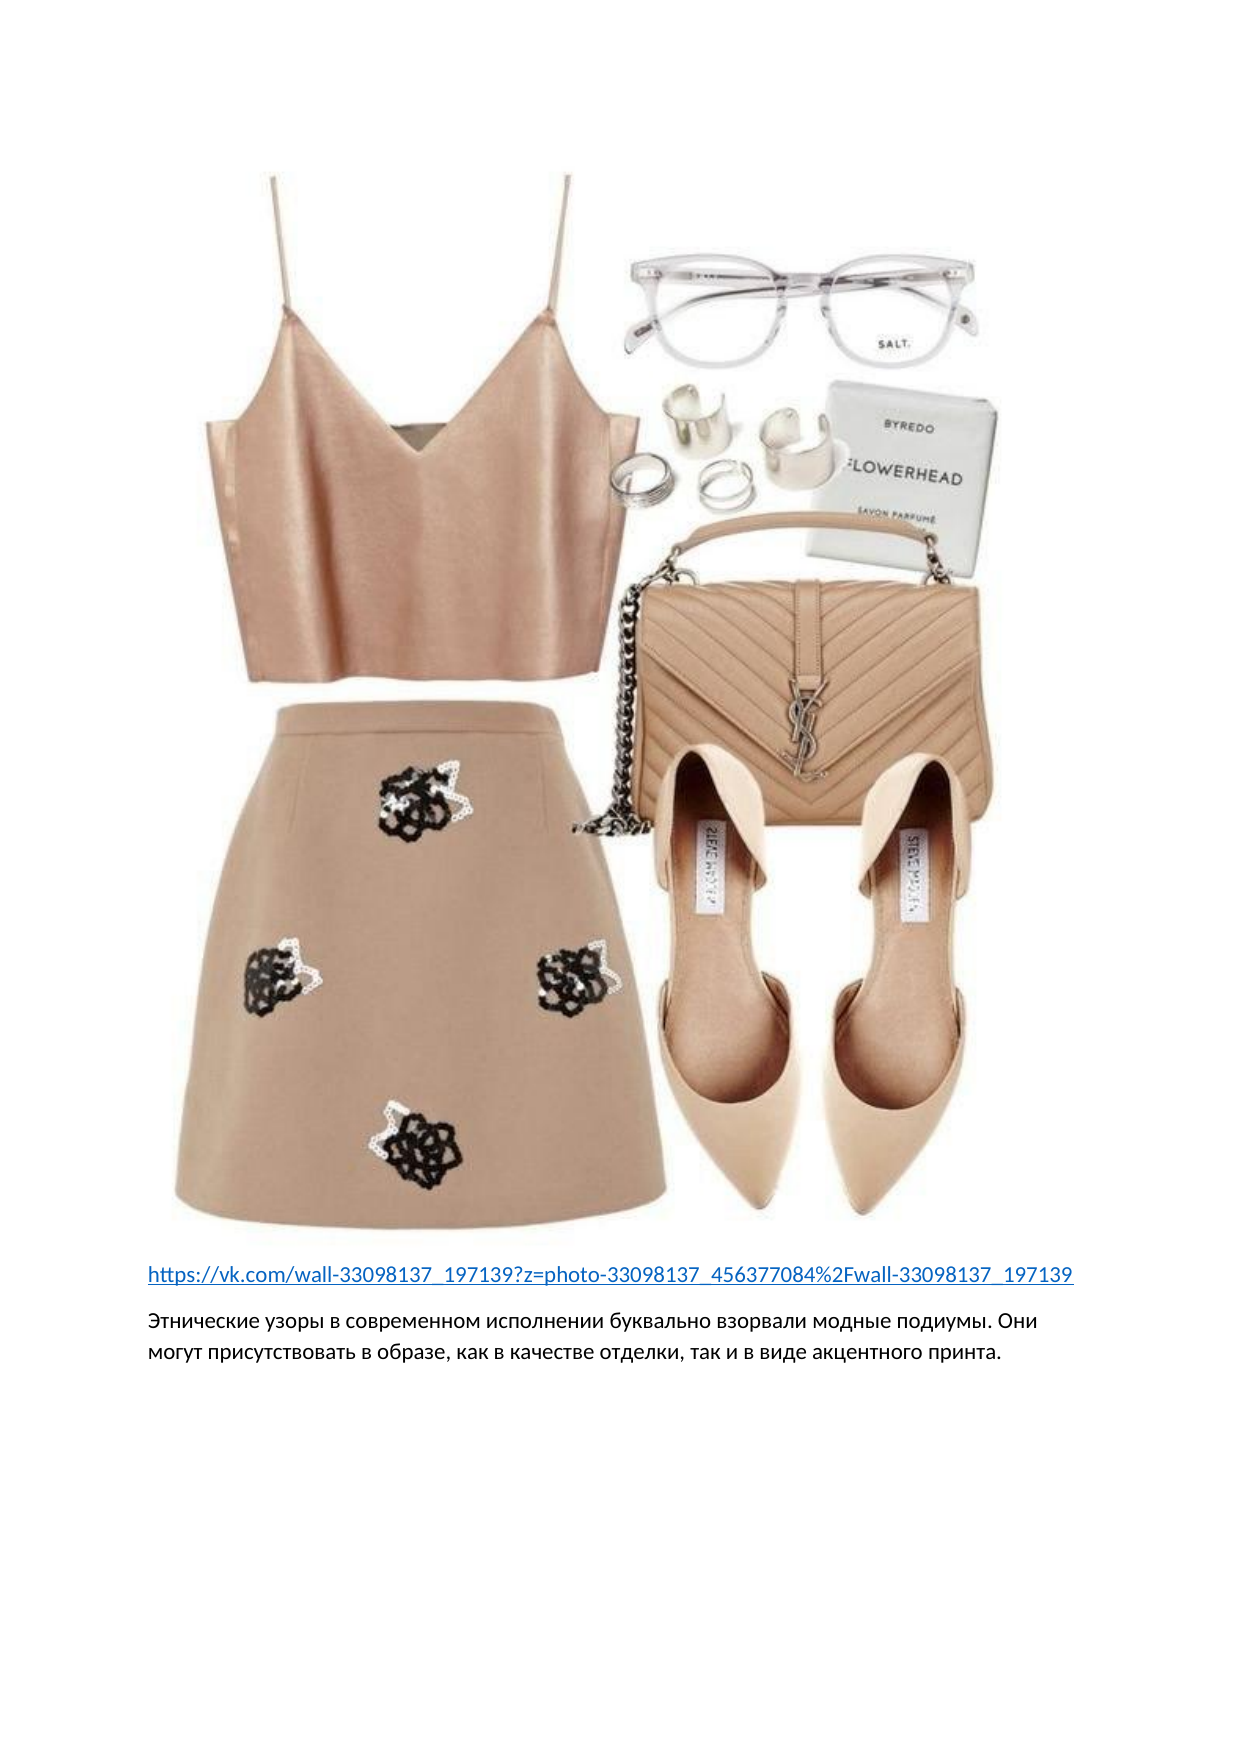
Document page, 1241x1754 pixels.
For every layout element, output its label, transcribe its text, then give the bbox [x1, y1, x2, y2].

text Этнические узоры в современном исполнении буквально взорвали модные подиумы. Они могут присутствовать в образе, как в качестве отделки, так и в виде акцентного принта. [148, 1307, 1093, 1365]
picture [147, 147, 1033, 1258]
